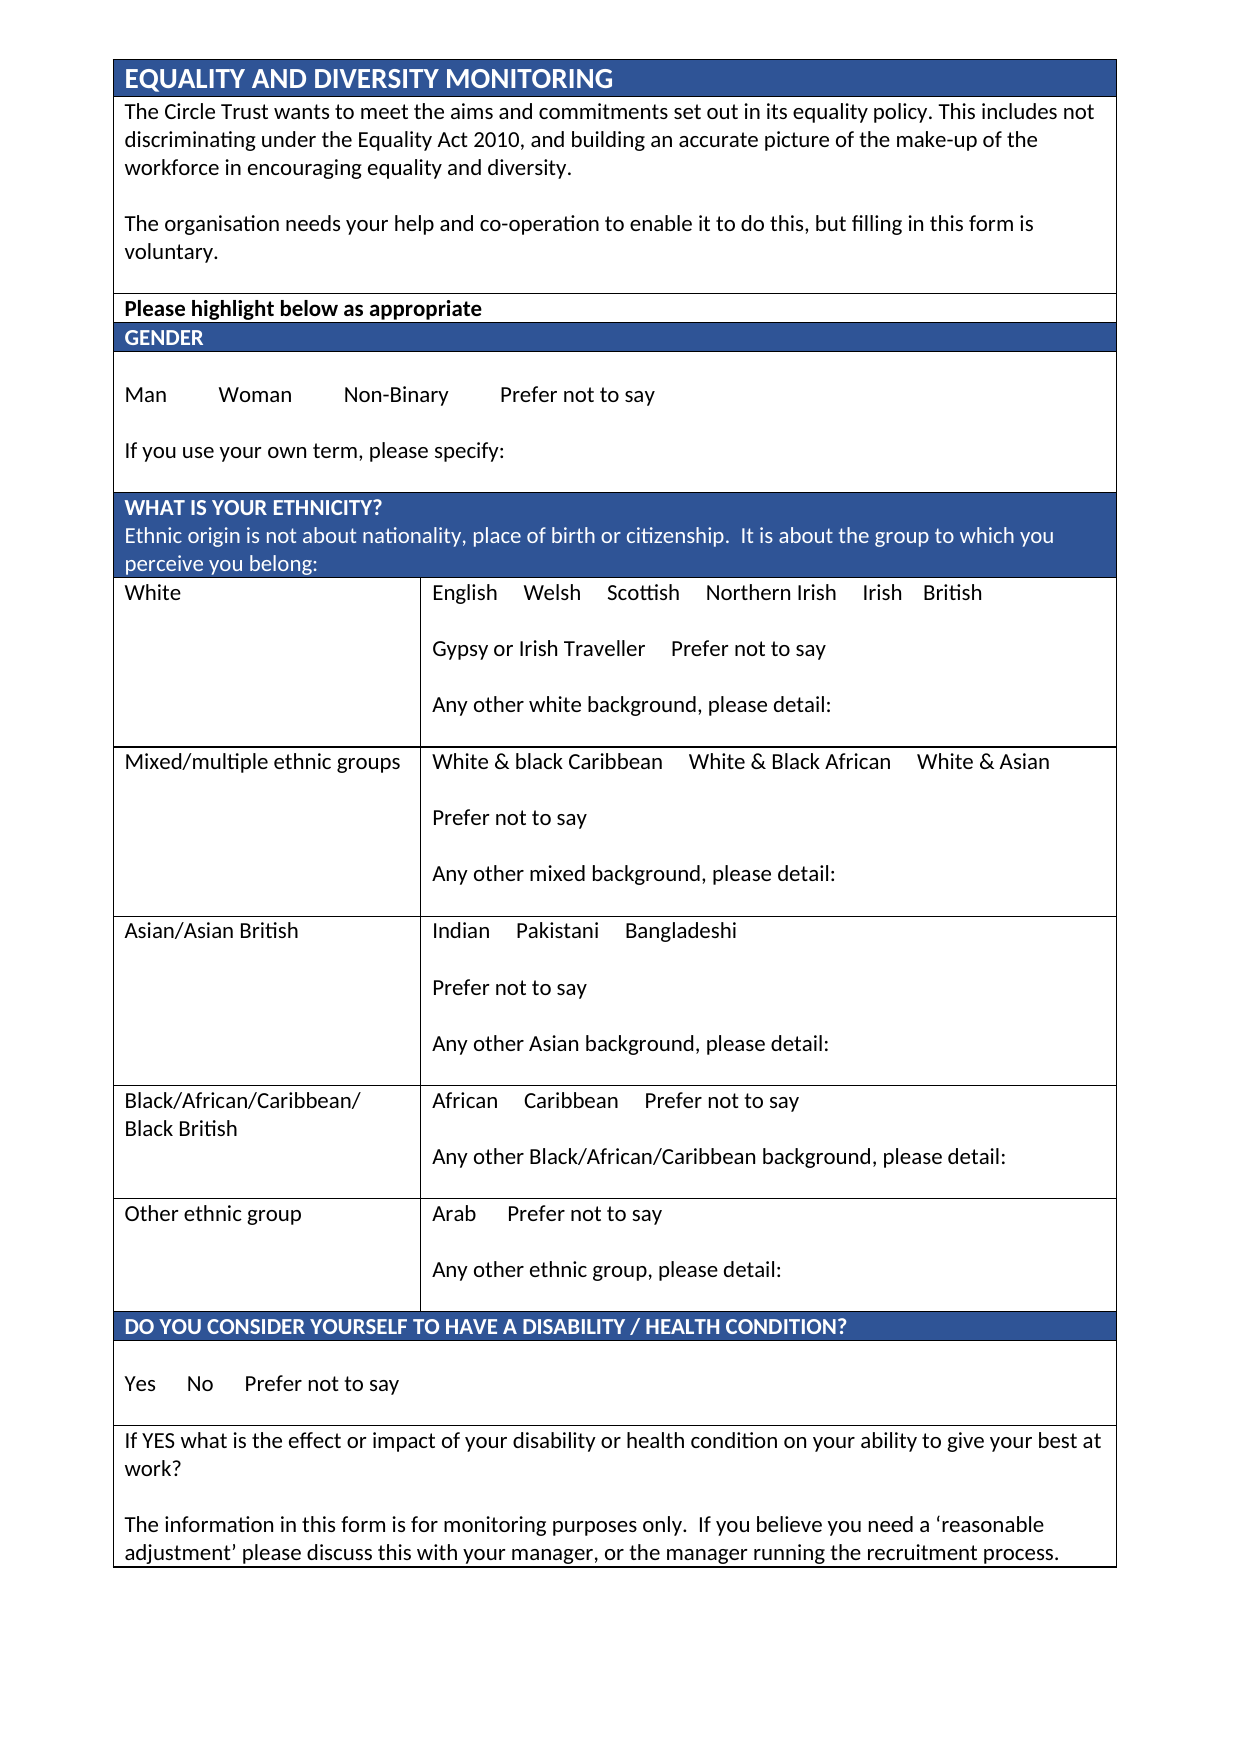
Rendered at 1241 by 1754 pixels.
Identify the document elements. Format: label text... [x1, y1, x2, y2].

table_cell GENDER [114, 323, 1116, 351]
table_cell English Welsh Scottish Northern Irish Irish British Gypsy or Irish Traveller Prefer not to say Any other white background, please detail: [421, 578, 1116, 746]
table_cell Other ethnic group [114, 1199, 420, 1311]
table_cell Asian/Asian British [114, 917, 420, 1085]
table_cell White [114, 578, 420, 746]
table_cell Yes No Prefer not to say [114, 1341, 1116, 1425]
table_cell Mixed/multiple ethnic groups [114, 748, 420, 916]
table_cell Arab Prefer not to say Any other ethnic group, please detail: [421, 1199, 1116, 1311]
table_cell African Caribbean Prefer not to say Any other Black/African/Caribbean background, please detail: [421, 1086, 1116, 1198]
table_cell Black/African/Caribbean/Black British [114, 1086, 420, 1198]
table_cell Man Woman Non-Binary Prefer not to say If you use your own term, please specify: [114, 352, 1116, 492]
table_header EQUALITY AND DIVERSITY MONITORING [114, 60, 1116, 96]
table_cell White & black Caribbean White & Black African White & Asian Prefer not to say Any other mixed background, please detail: [421, 748, 1116, 916]
table_cell DO YOU CONSIDER YOURSELF TO HAVE A DISABILITY / HEALTH CONDITION? [114, 1312, 1116, 1340]
table_cell If YES what is the effect or impact of your disability or health condition on your ability to give your best at work? The information in this form is for monitoring purposes only. If you believe you need a ‘reasonable adjustment’ please discuss this with your manager, or the manager running the recruitment process. [114, 1426, 1116, 1566]
table_cell The Circle Trust wants to meet the aims and commitments set out in its equality policy. This includes not discriminating under the Equality Act 2010, and building an accurate picture of the make-up of the workforce in encouraging equality and diversity. The organisation needs your help and co-operation to enable it to do this, but filling in this form is voluntary. [114, 97, 1116, 293]
table_cell WHAT IS YOUR ETHNICITY? Ethnic origin is not about nationality, place of birth or citizenship. It is about the group to which you perceive you belong: [114, 493, 1116, 577]
table_cell Indian Pakistani Bangladeshi Prefer not to say Any other Asian background, please detail: [421, 917, 1116, 1085]
table_cell Please highlight below as appropriate [114, 294, 1116, 322]
